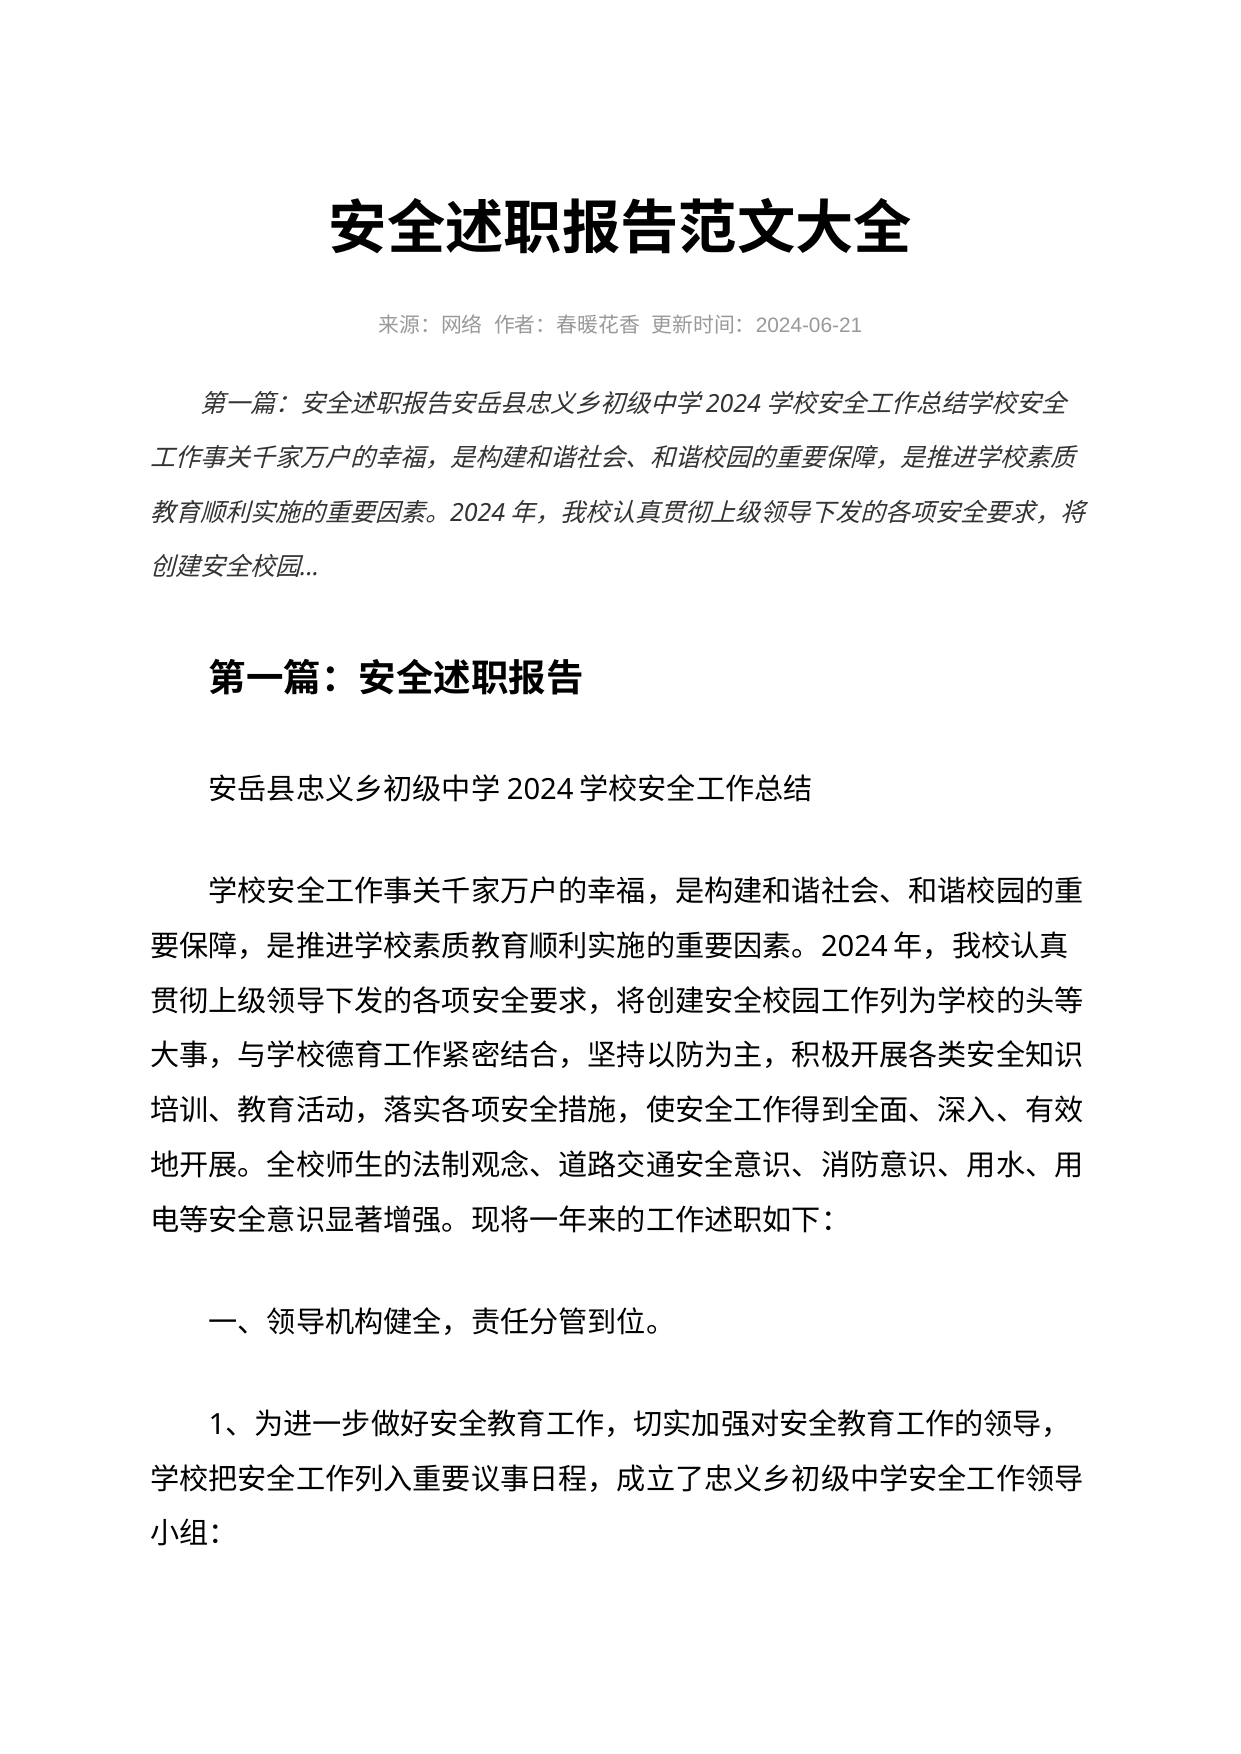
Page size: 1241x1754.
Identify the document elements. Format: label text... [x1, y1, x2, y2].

text 一、领导机构健全，责任分管到位。 [150, 1298, 1090, 1341]
text 第一篇：安全述职报告安岳县忠义乡初级中学 2024学校安全工作总结学校安全工作事关千家万户的幸福，是构建和谐社会、和谐校园的重要保障，是推进学校素质教育顺利实施的重要因素。2024年，我校认真贯彻上级领导下发的各项安全要求，将创建安全校园... [150, 383, 1090, 583]
text 学校安全工作事关千家万户的幸福，是构建和谐社会、和谐校园的重要保障，是推进学校素质教育顺利实施的重要因素。2024年，我校认真贯彻上级领导下发的各项安全要求，将创建安全校园工作列为学校的头等大事，与学校德育工作紧密结合，坚持以防为主，积极开展各类安全知识培训、教育活动，落实各项安全措施，使安全工作得到全面、深入、有效地开展。全校师生的法制观念、道路交通安全意识、消防意识、用水、用电等安全意识显著增强。现将一年来的工作述职如下： [150, 867, 1090, 1239]
text 第一篇：安全述职报告 [150, 648, 1090, 702]
text 来源：网络 作者：春暖花香 更新时间：2024-06-21 [150, 313, 1090, 337]
subtitle 安全述职报告范文大全 [150, 181, 1090, 266]
text 1、为进一步做好安全教育工作，切实加强对安全教育工作的领导，学校把安全工作列入重要议事日程，成立了忠义乡初级中学安全工作领导小组： [150, 1400, 1090, 1552]
text 安岳县忠义乡初级中学 2024学校安全工作总结 [150, 765, 1090, 808]
